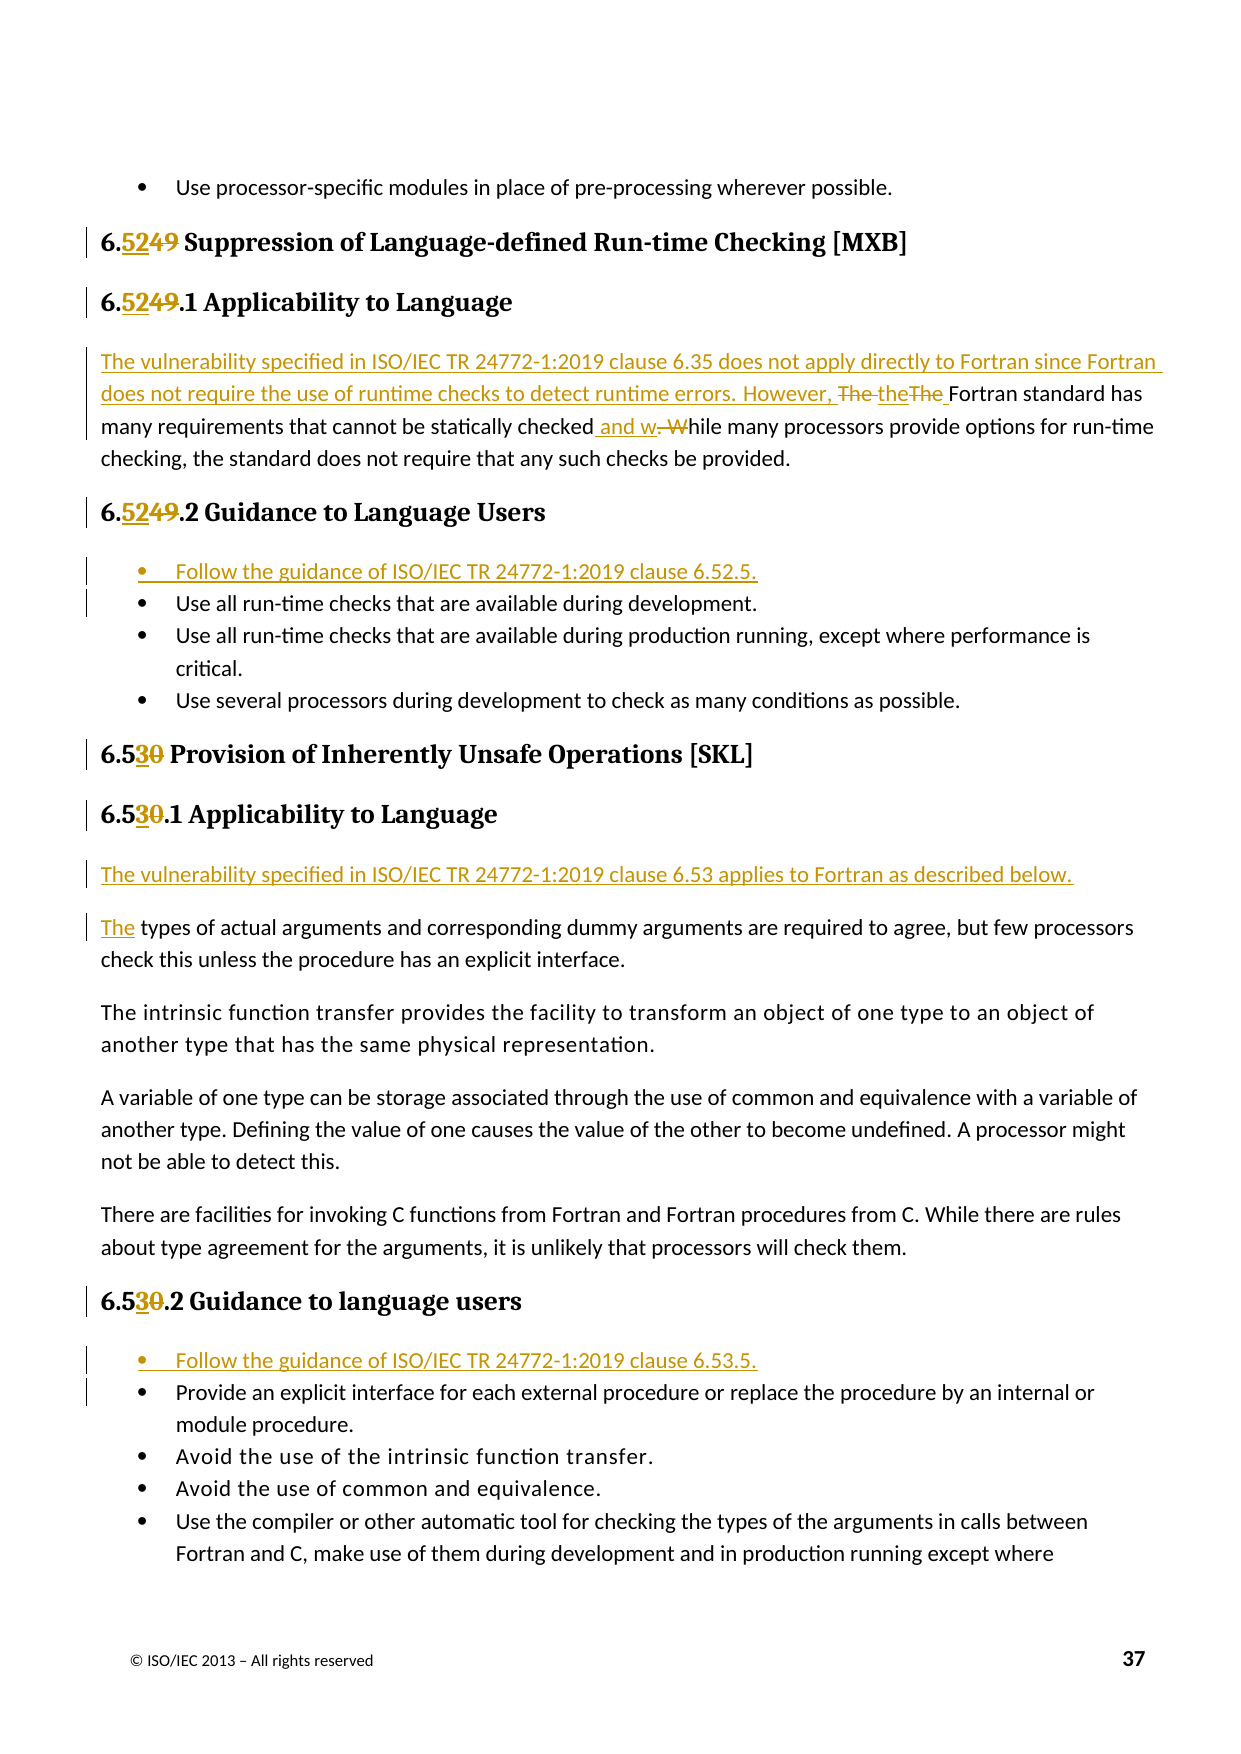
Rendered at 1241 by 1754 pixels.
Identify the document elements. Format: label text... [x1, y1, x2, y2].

text There are facilities for invoking C functions from Fortran and Fortran procedures from C. While there are rules about type agreement for the arguments, it is unlikely that processors will check them. [101, 1201, 1164, 1261]
subtitle 6..2 Guidance to Language Users [101, 497, 1164, 528]
text The intrinsic function transfer provides the facility to transform an object of one type to an object of another type that has the same physical representation. [101, 998, 1164, 1058]
text Use several processors during development to check as many conditions as possible. [138, 686, 1164, 714]
subtitle 6. Suppression of Language-defined Run-time Checking [MXB] [101, 227, 1164, 258]
subtitle 6.5 Provision of Inherently Unsafe Operations [SKL] [101, 739, 1164, 770]
text A variable of one type can be storage associated through the use of common and equivalence with a variable of another type. Defining the value of one causes the value of the other to become undefined. A processor might not be able to detect this. [101, 1083, 1164, 1176]
text Avoid the use of common and equivalence. [138, 1474, 1164, 1503]
text Use all run-time checks that are available during production running, except where performance is critical. [138, 621, 1164, 682]
text Avoid the use of the intrinsic function transfer. [138, 1442, 1164, 1470]
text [138, 1507, 1164, 1567]
text types of actual arguments and corresponding dummy arguments are required to agree, but few processors check this unless the procedure has an explicit interface. [101, 913, 1164, 973]
subtitle 6.5.2 Guidance to language users [101, 1286, 1164, 1317]
subtitle 6..1 Applicability to Language [101, 287, 1164, 318]
text Use processor-specific modules in place of pre-processing wherever possible. [138, 173, 1164, 202]
text Fortran standard has many requirements that cannot be statically checkedhile many processors provide options for run-time checking, the standard does not require that any such checks be provided. [101, 347, 1164, 472]
text Provide an explicit interface for each external procedure or replace the procedure by an internal or module procedure. [138, 1378, 1164, 1438]
subtitle 6.5.1 Applicability to Language [101, 799, 1164, 831]
list Use all run-time checks that are available during development. [138, 589, 1164, 617]
